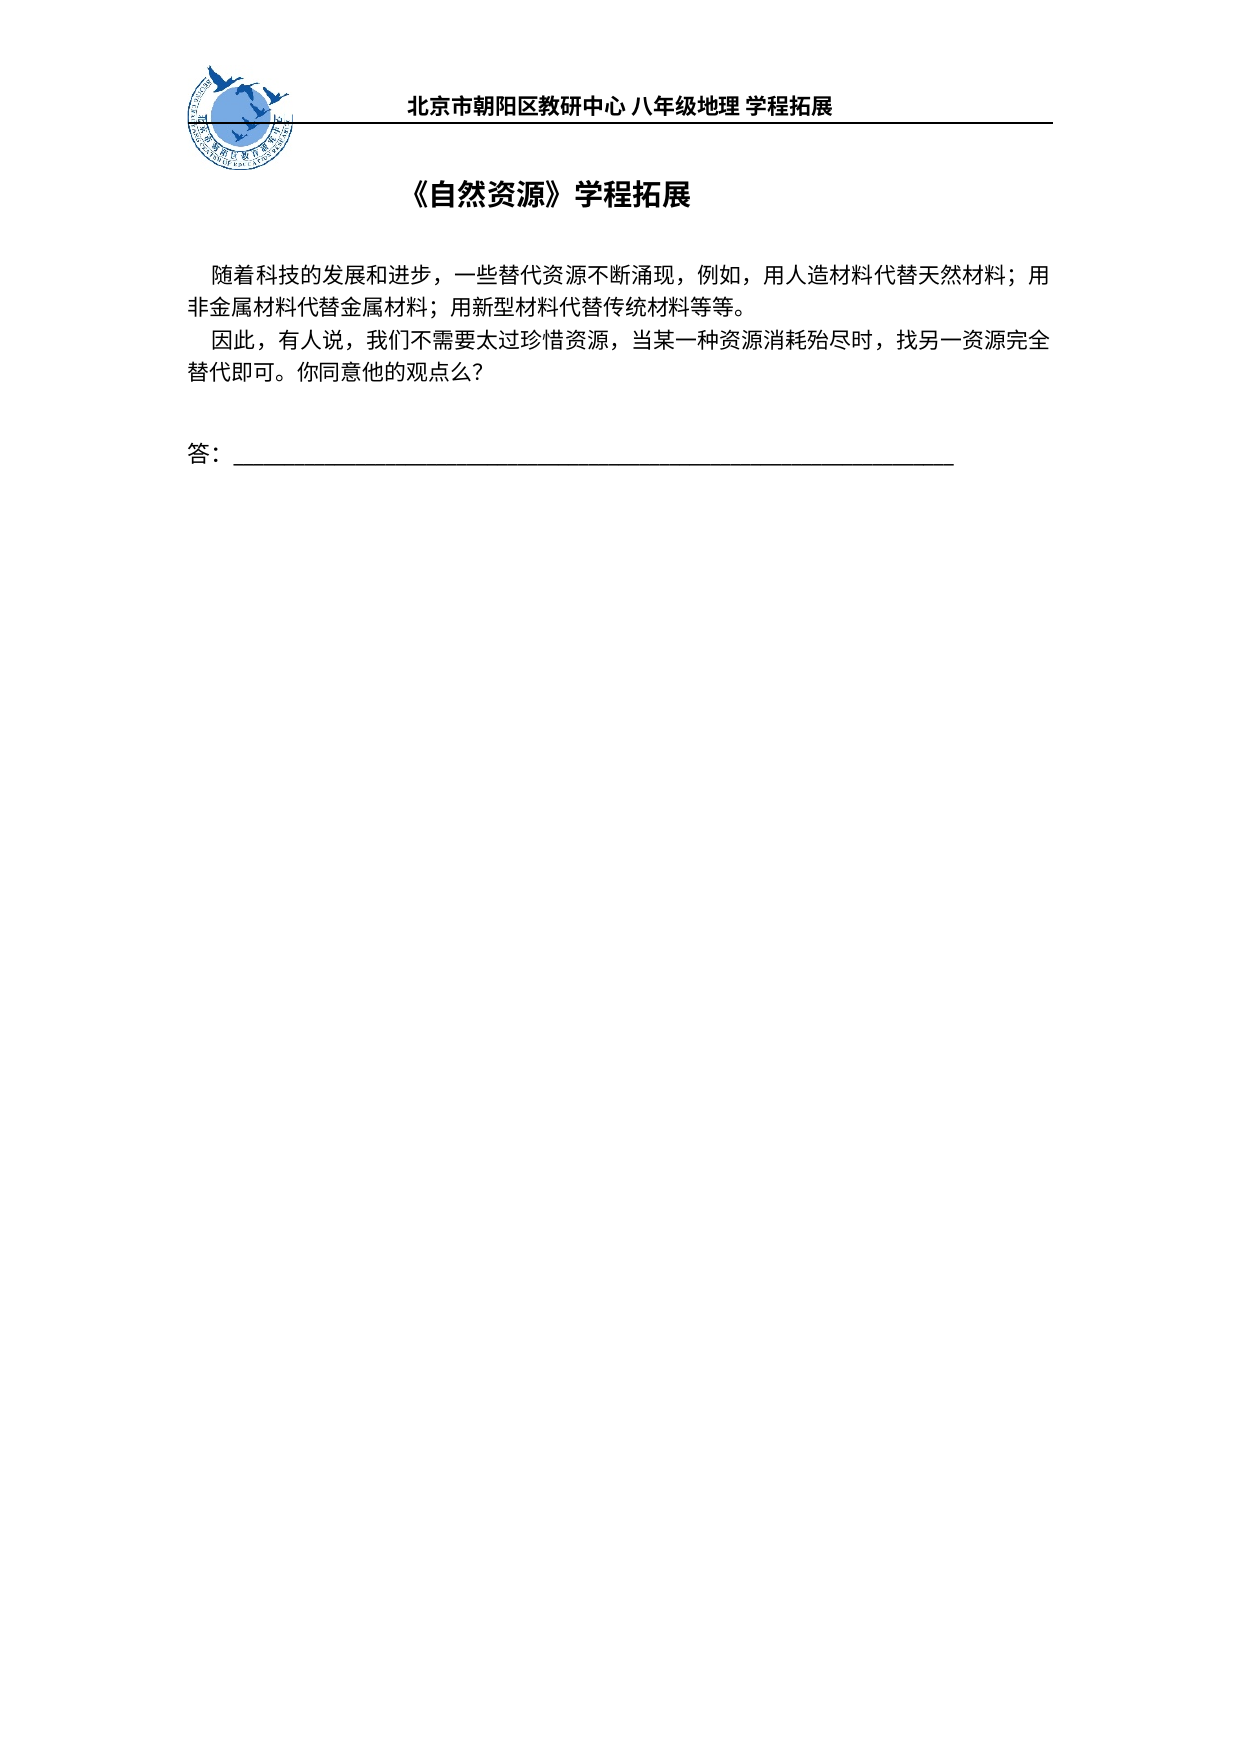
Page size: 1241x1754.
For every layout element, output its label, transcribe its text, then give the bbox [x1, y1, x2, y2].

text 随着科技的发展和进步，一些替代资源不断涌现，例如，用人造材料代替天然材料；用非金属材料代替金属材料；用新型材料代替传统材料等等。 [187, 257, 1053, 322]
text 因此，有人说，我们不需要太过珍惜资源，当某一种资源消耗殆尽时，找另一资源完全替代即可。你同意他的观点么？ [187, 322, 1053, 387]
picture [187, 65, 293, 160]
text 答：_______________________________________________________________________ [187, 420, 1053, 485]
text 《自然资源》学程拓展 [187, 160, 1053, 225]
